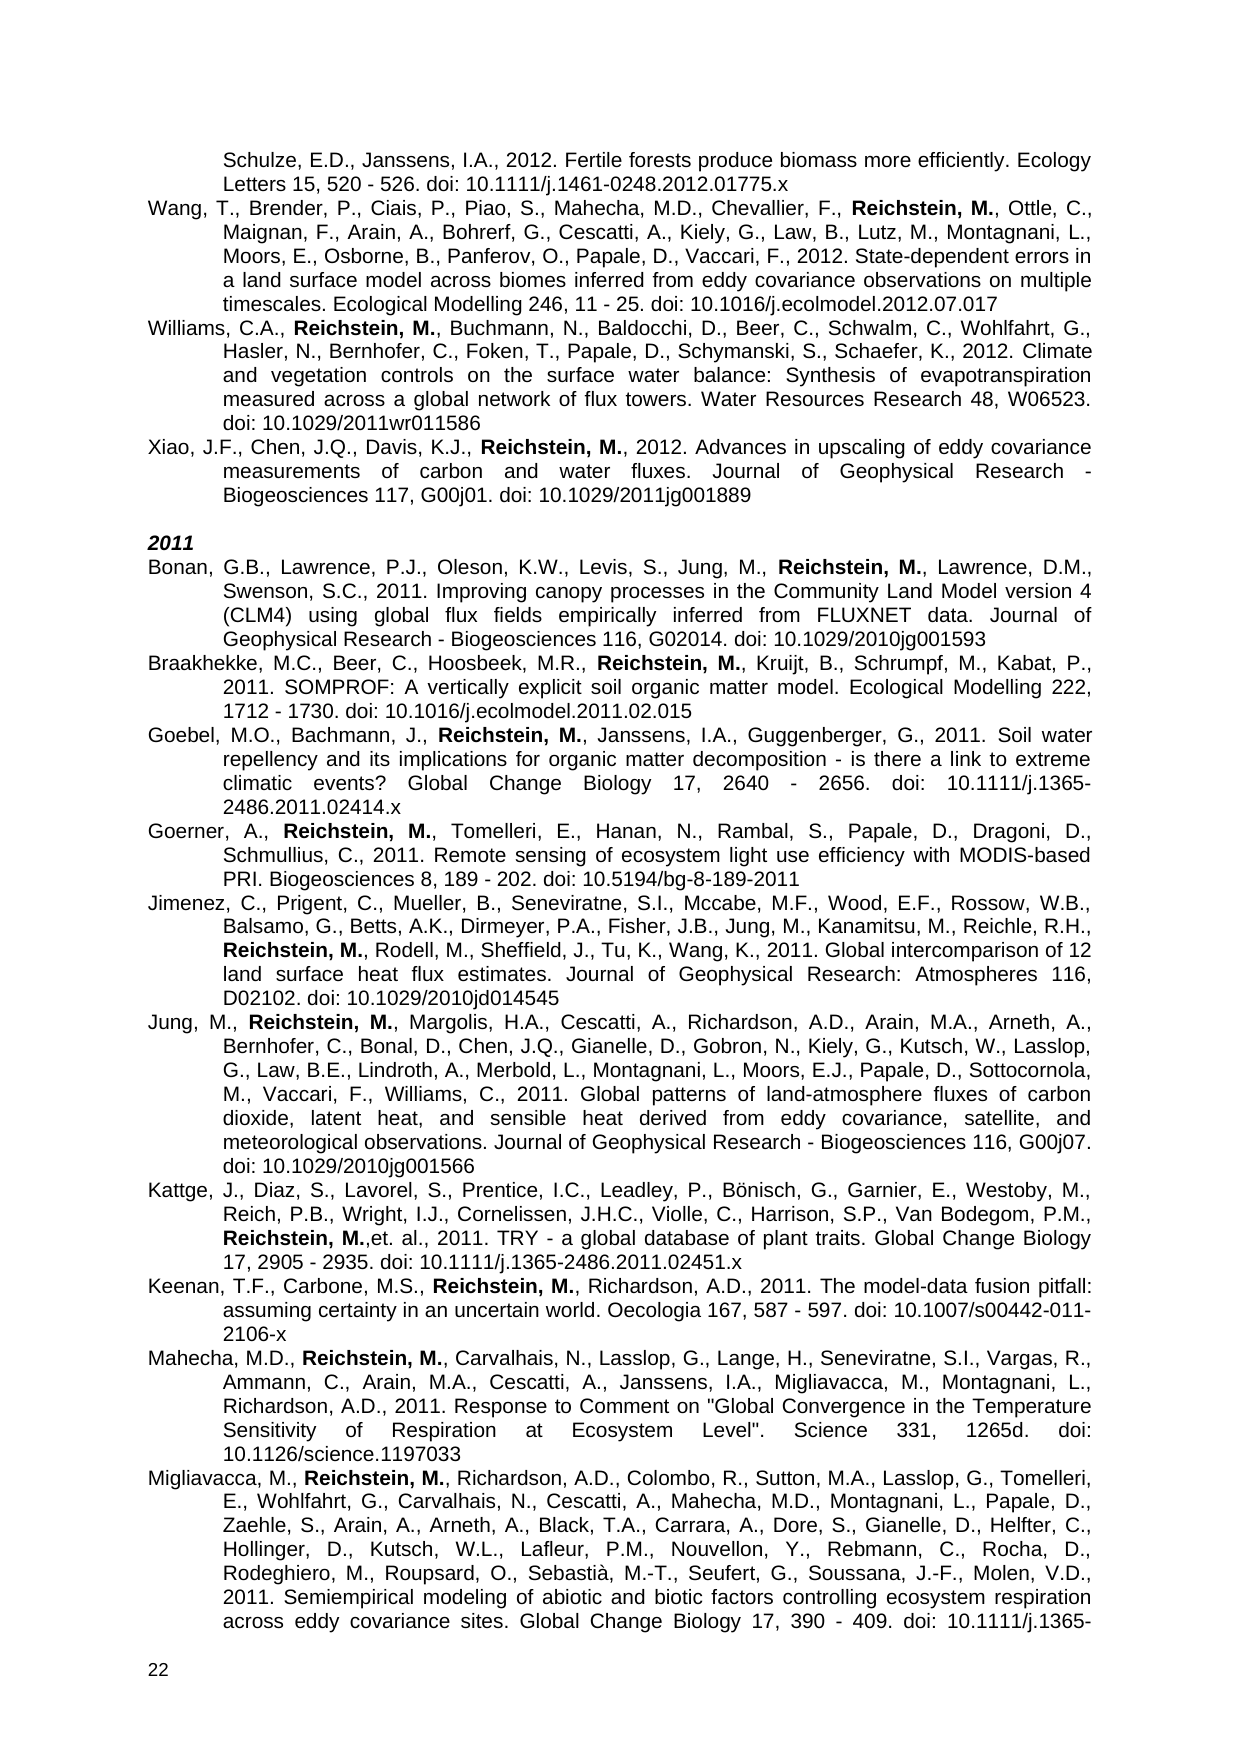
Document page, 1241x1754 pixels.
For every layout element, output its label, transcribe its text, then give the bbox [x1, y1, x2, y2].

text 2011 [148, 531, 1093, 555]
text Keenan, T.F., Carbone, M.S., Reichstein, M., Richardson, A.D., 2011. The model-data fusion pitfall: assuming certainty in an uncertain world. Oecologia 167, 587 - 597. doi: 10.1007/s00442-011-2106-x [148, 1274, 1093, 1346]
text Xiao, J.F., Chen, J.Q., Davis, K.J., Reichstein, M., 2012. Advances in upscaling of eddy covariance measurements of carbon and water fluxes. Journal of Geophysical Research - Biogeosciences 117, G00j01. doi: 10.1029/2011jg001889 [148, 435, 1093, 507]
text Goerner, A., Reichstein, M., Tomelleri, E., Hanan, N., Rambal, S., Papale, D., Dragoni, D., Schmullius, C., 2011. Remote sensing of ecosystem light use efficiency with MODIS-based PRI. Biogeosciences 8, 189 - 202. doi: 10.5194/bg-8-189-2011 [148, 818, 1093, 890]
text Jung, M., Reichstein, M., Margolis, H.A., Cescatti, A., Richardson, A.D., Arain, M.A., Arneth, A., Bernhofer, C., Bonal, D., Chen, J.Q., Gianelle, D., Gobron, N., Kiely, G., Kutsch, W., Lasslop, G., Law, B.E., Lindroth, A., Merbold, L., Montagnani, L., Moors, E.J., Papale, D., Sottocornola, M., Vaccari, F., Williams, C., 2011. Global patterns of land-atmosphere fluxes of carbon dioxide, latent heat, and sensible heat derived from eddy covariance, satellite, and meteorological observations. Journal of Geophysical Research - Biogeosciences 116, G00j07. doi: 10.1029/2010jg001566 [148, 1010, 1093, 1178]
text Williams, C.A., Reichstein, M., Buchmann, N., Baldocchi, D., Beer, C., Schwalm, C., Wohlfahrt, G., Hasler, N., Bernhofer, C., Foken, T., Papale, D., Schymanski, S., Schaefer, K., 2012. Climate and vegetation controls on the surface water balance: Synthesis of evapotranspiration measured across a global network of flux towers. Water Resources Research 48, W06523. doi: 10.1029/2011wr011586 [148, 315, 1093, 435]
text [148, 1465, 1093, 1633]
text Mahecha, M.D., Reichstein, M., Carvalhais, N., Lasslop, G., Lange, H., Seneviratne, S.I., Vargas, R., Ammann, C., Arain, M.A., Cescatti, A., Janssens, I.A., Migliavacca, M., Montagnani, L., Richardson, A.D., 2011. Response to Comment on "Global Convergence in the Temperature Sensitivity of Respiration at Ecosystem Level". Science 331, 1265d. doi: 10.1126/science.1197033 [148, 1346, 1093, 1465]
text Braakhekke, M.C., Beer, C., Hoosbeek, M.R., Reichstein, M., Kruijt, B., Schrumpf, M., Kabat, P., 2011. SOMPROF: A vertically explicit soil organic matter model. Ecological Modelling 222, 1712 - 1730. doi: 10.1016/j.ecolmodel.2011.02.015 [148, 651, 1093, 723]
text Bonan, G.B., Lawrence, P.J., Oleson, K.W., Levis, S., Jung, M., Reichstein, M., Lawrence, D.M., Swenson, S.C., 2011. Improving canopy processes in the Community Land Model version 4 (CLM4) using global flux fields empirically inferred from FLUXNET data. Journal of Geophysical Research - Biogeosciences 116, G02014. doi: 10.1029/2010jg001593 [148, 555, 1093, 651]
text Jimenez, C., Prigent, C., Mueller, B., Seneviratne, S.I., Mccabe, M.F., Wood, E.F., Rossow, W.B., Balsamo, G., Betts, A.K., Dirmeyer, P.A., Fisher, J.B., Jung, M., Kanamitsu, M., Reichle, R.H., Reichstein, M., Rodell, M., Sheffield, J., Tu, K., Wang, K., 2011. Global intercomparison of 12 land surface heat flux estimates. Journal of Geophysical Research: Atmospheres 116, D02102. doi: 10.1029/2010jd014545 [148, 890, 1093, 1010]
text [148, 148, 1093, 196]
text Kattge, J., Diaz, S., Lavorel, S., Prentice, I.C., Leadley, P., Bönisch, G., Garnier, E., Westoby, M., Reich, P.B., Wright, I.J., Cornelissen, J.H.C., Violle, C., Harrison, S.P., Van Bodegom, P.M., Reichstein, M.,et. al., 2011. TRY - a global database of plant traits. Global Change Biology 17, 2905 - 2935. doi: 10.1111/j.1365-2486.2011.02451.x [148, 1178, 1093, 1274]
text Goebel, M.O., Bachmann, J., Reichstein, M., Janssens, I.A., Guggenberger, G., 2011. Soil water repellency and its implications for organic matter decomposition - is there a link to extreme climatic events? Global Change Biology 17, 2640 - 2656. doi: 10.1111/j.1365-2486.2011.02414.x [148, 723, 1093, 818]
text Wang, T., Brender, P., Ciais, P., Piao, S., Mahecha, M.D., Chevallier, F., Reichstein, M., Ottle, C., Maignan, F., Arain, A., Bohrerf, G., Cescatti, A., Kiely, G., Law, B., Lutz, M., Montagnani, L., Moors, E., Osborne, B., Panferov, O., Papale, D., Vaccari, F., 2012. State-dependent errors in a land surface model across biomes inferred from eddy covariance observations on multiple timescales. Ecological Modelling 246, 11 - 25. doi: 10.1016/j.ecolmodel.2012.07.017 [148, 196, 1093, 315]
